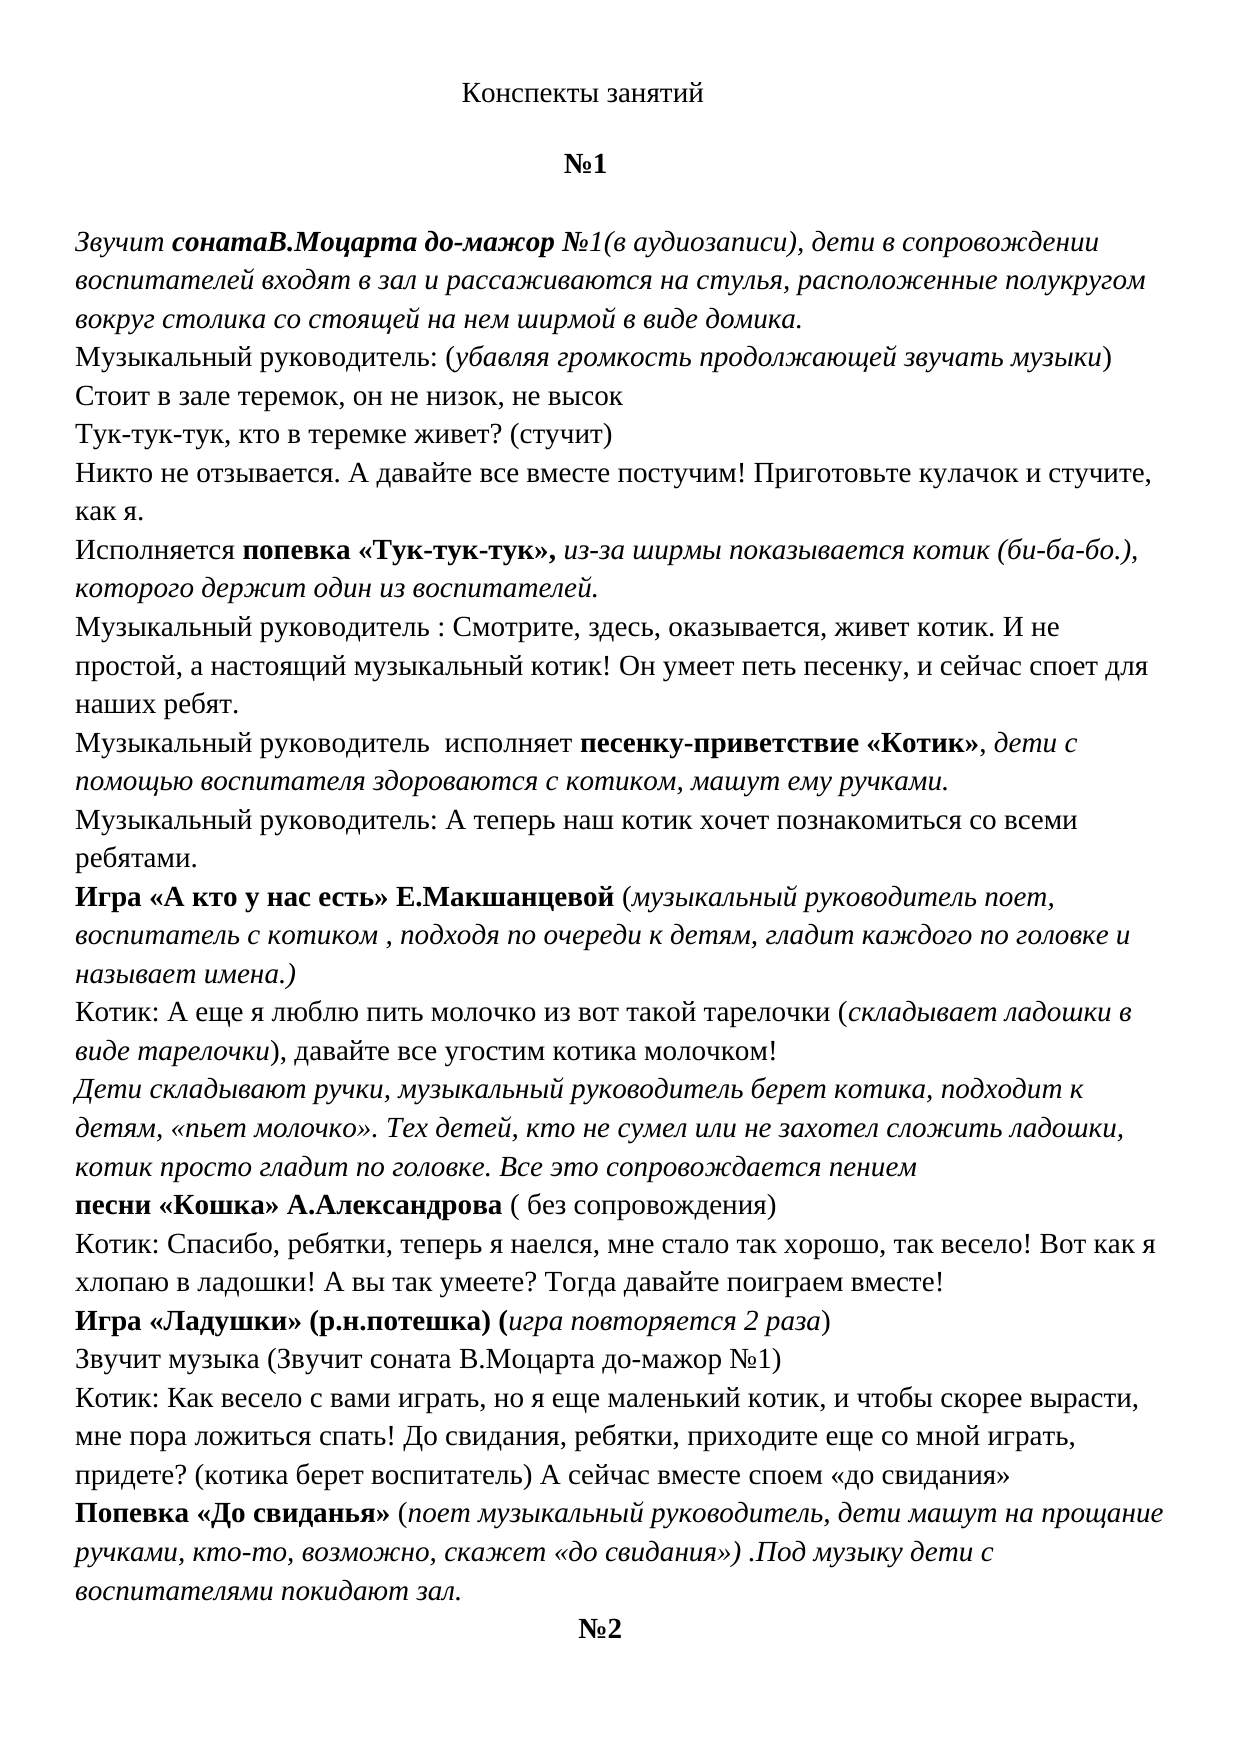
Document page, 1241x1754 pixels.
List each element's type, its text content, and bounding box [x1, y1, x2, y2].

text Никто не отзывается. А давайте все вместе постучим! Приготовьте кулачок и стучите, как я. [75, 455, 1165, 527]
text Музыкальный руководитель : Смотрите, здесь, оказывается, живет котик. И не простой, а настоящий музыкальный котик! Он умеет петь песенку, и сейчас споет для наших ребят. [75, 609, 1165, 720]
text Игра «Ладушки» (р.н.потешка) (игра повторяется 2 раза) [75, 1303, 1165, 1336]
text Музыкальный руководитель: (убавляя громкость продолжающей звучать музыки) [75, 339, 1165, 373]
text №1 [75, 147, 1165, 180]
text Исполняется попевка «Тук-тук-тук», из-за ширмы показывается котик (би-ба-бо.), которого держит один из воспитателей. [75, 532, 1165, 604]
text Котик: А еще я люблю пить молочко из вот такой тарелочки (складывает ладошки в виде тарелочки), давайте все угостим котика молочком! [75, 994, 1165, 1067]
text Котик: Спасибо, ребятки, теперь я наелся, мне стало так хорошо, так весело! Вот как я хлопаю в ладошки! А вы так умеете? Тогда давайте поиграем вместе! [75, 1226, 1165, 1298]
text Музыкальный руководитель: А теперь наш котик хочет познакомиться со всеми ребятами. [75, 802, 1165, 874]
text Игра «А кто у нас есть» Е.Макшанцевой (музыкальный руководитель поет, воспитатель с котиком , подходя по очереди к детям, гладит каждого по головке и называет имена.) [75, 879, 1165, 989]
text Дети складывают ручки, музыкальный руководитель берет котика, подходит к детям, «пьет молочко». Тех детей, кто не сумел или не захотел сложить ладошки, котик просто гладит по головке. Все это сопровождается пением [75, 1072, 1165, 1182]
text Звучит сонатаВ.Моцарта до-мажор №1(в аудиозаписи), дети в сопровождении воспитателей входят в зал и рассаживаются на стулья, расположенные полукругом вокруг столика со стоящей на нем ширмой в виде домика. [75, 224, 1165, 334]
text Конспекты занятий [75, 75, 1165, 108]
text №2 [75, 1611, 1165, 1645]
text Музыкальный руководитель исполняет песенку-приветствие «Котик», дети с помощью воспитателя здороваются с котиком, машут ему ручками. [75, 725, 1165, 797]
text Стоит в зале теремок, он не низок, не высок [75, 378, 1165, 411]
text Попевка «До свиданья» (поет музыкальный руководитель, дети машут на прощание ручками, кто-то, возможно, скажет «до свидания») .Под музыку дети с воспитателями покидают зал. [75, 1496, 1165, 1606]
text Тук-тук-тук, кто в теремке живет? (стучит) [75, 416, 1165, 450]
text песни «Кошка» А.Александрова ( без сопровождения) [75, 1187, 1165, 1221]
text Котик: Как весело с вами играть, но я еще маленький котик, и чтобы скорее вырасти, мне пора ложиться спать! До свидания, ребятки, приходите еще со мной играть, придете? (котика берет воспитатель) А сейчас вместе споем «до свидания» [75, 1380, 1165, 1491]
text Звучит музыка (Звучит соната В.Моцарта до-мажор №1) [75, 1341, 1165, 1375]
